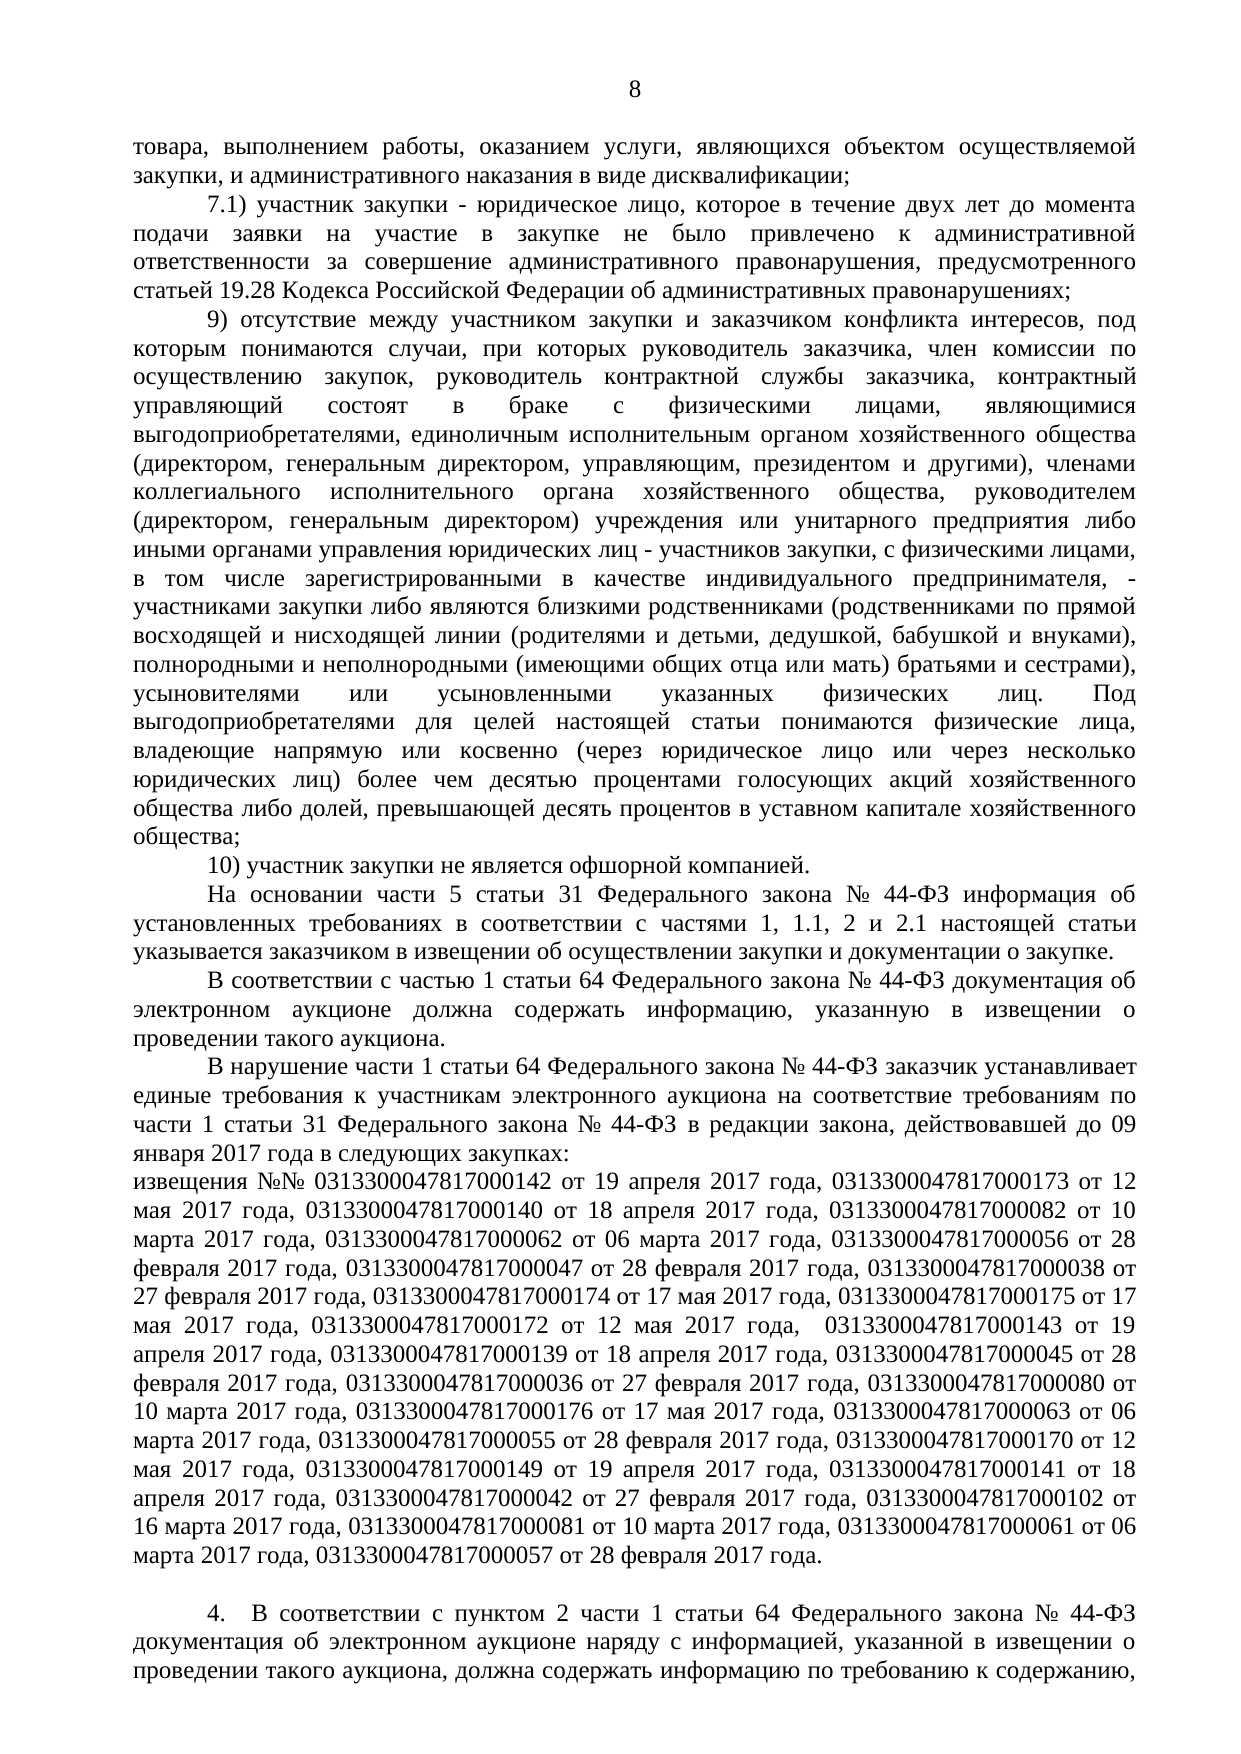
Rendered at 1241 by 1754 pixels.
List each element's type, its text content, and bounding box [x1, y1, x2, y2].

text В соответствии с частью 1 статьи 64 Федерального закона № 44-ФЗ документация об электронном аукционе должна содержать информацию, указанную в извещении о проведении такого аукциона. [133, 965, 1137, 1051]
text 10) участник закупки не является офшорной компанией. [133, 850, 1137, 879]
text 7.1) участник закупки - юридическое лицо, которое в течение двух лет до момента подачи заявки на участие в закупке не было привлечено к административной ответственности за совершение административного правонарушения, предусмотренного статьей 19.28 Кодекса Российской Федерации об административных правонарушениях; [133, 189, 1137, 304]
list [133, 1598, 1137, 1684]
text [133, 131, 1137, 189]
text В нарушение части 1 статьи 64 Федерального закона № 44-ФЗ заказчик устанавливает единые требования к участникам электронного аукциона на соответствие требованиям по части 1 статьи 31 Федерального закона № 44-ФЗ в редакции закона, действовавшей до 09 января 2017 года в следующих закупках: [133, 1051, 1137, 1166]
text 9) отсутствие между участником закупки и заказчиком конфликта интересов, под которым понимаются случаи, при которых руководитель заказчика, член комиссии по осуществлению закупок, руководитель контрактной службы заказчика, контрактный управляющий состоят в браке с физическими лицами, являющимися выгодоприобретателями, единоличным исполнительным органом хозяйственного общества (директором, генеральным директором, управляющим, президентом и другими), членами коллегиального исполнительного органа хозяйственного общества, руководителем (директором, генеральным директором) учреждения или унитарного предприятия либо иными органами управления юридических лиц - участников закупки, с физическими лицами, в том числе зарегистрированными в качестве индивидуального предпринимателя, - участниками закупки либо являются близкими родственниками (родственниками по прямой восходящей и нисходящей линии (родителями и детьми, дедушкой, бабушкой и внуками), полнородными и неполнородными (имеющими общих отца или мать) братьями и сестрами), усыновителями или усыновленными указанных физических лиц. Под выгодоприобретателями для целей настоящей статьи понимаются физические лица, владеющие напрямую или косвенно (через юридическое лицо или через несколько юридических лиц) более чем десятью процентами голосующих акций хозяйственного общества либо долей, превышающей десять процентов в уставном капитале хозяйственного общества; [133, 304, 1137, 850]
text извещения №№ 0313300047817000142 от 19 апреля 2017 года, 0313300047817000173 от 12 мая 2017 года, 0313300047817000140 от 18 апреля 2017 года, 0313300047817000082 от 10 марта 2017 года, 0313300047817000062 от 06 марта 2017 года, 0313300047817000056 от 28 февраля 2017 года, 0313300047817000047 от 28 февраля 2017 года, 0313300047817000038 от 27 февраля 2017 года, 0313300047817000174 от 17 мая 2017 года, 0313300047817000175 от 17 мая 2017 года, 0313300047817000172 от 12 мая 2017 года, 0313300047817000143 от 19 апреля 2017 года, 0313300047817000139 от 18 апреля 2017 года, 0313300047817000045 от 28 февраля 2017 года, 0313300047817000036 от 27 февраля 2017 года, 0313300047817000080 от 10 марта 2017 года, 0313300047817000176 от 17 мая 2017 года, 0313300047817000063 от 06 марта 2017 года, 0313300047817000055 от 28 февраля 2017 года, 0313300047817000170 от 12 мая 2017 года, 0313300047817000149 от 19 апреля 2017 года, 0313300047817000141 от 18 апреля 2017 года, 0313300047817000042 от 27 февраля 2017 года, 0313300047817000102 от 16 марта 2017 года, 0313300047817000081 от 10 марта 2017 года, 0313300047817000061 от 06 марта 2017 года, 0313300047817000057 от 28 февраля 2017 года. [133, 1166, 1137, 1569]
text На основании части 5 статьи 31 Федерального закона № 44-ФЗ информация об установленных требованиях в соответствии с частями 1, 1.1, 2 и 2.1 настоящей статьи указывается заказчиком в извещении об осуществлении закупки и документации о закупке. [133, 879, 1137, 965]
